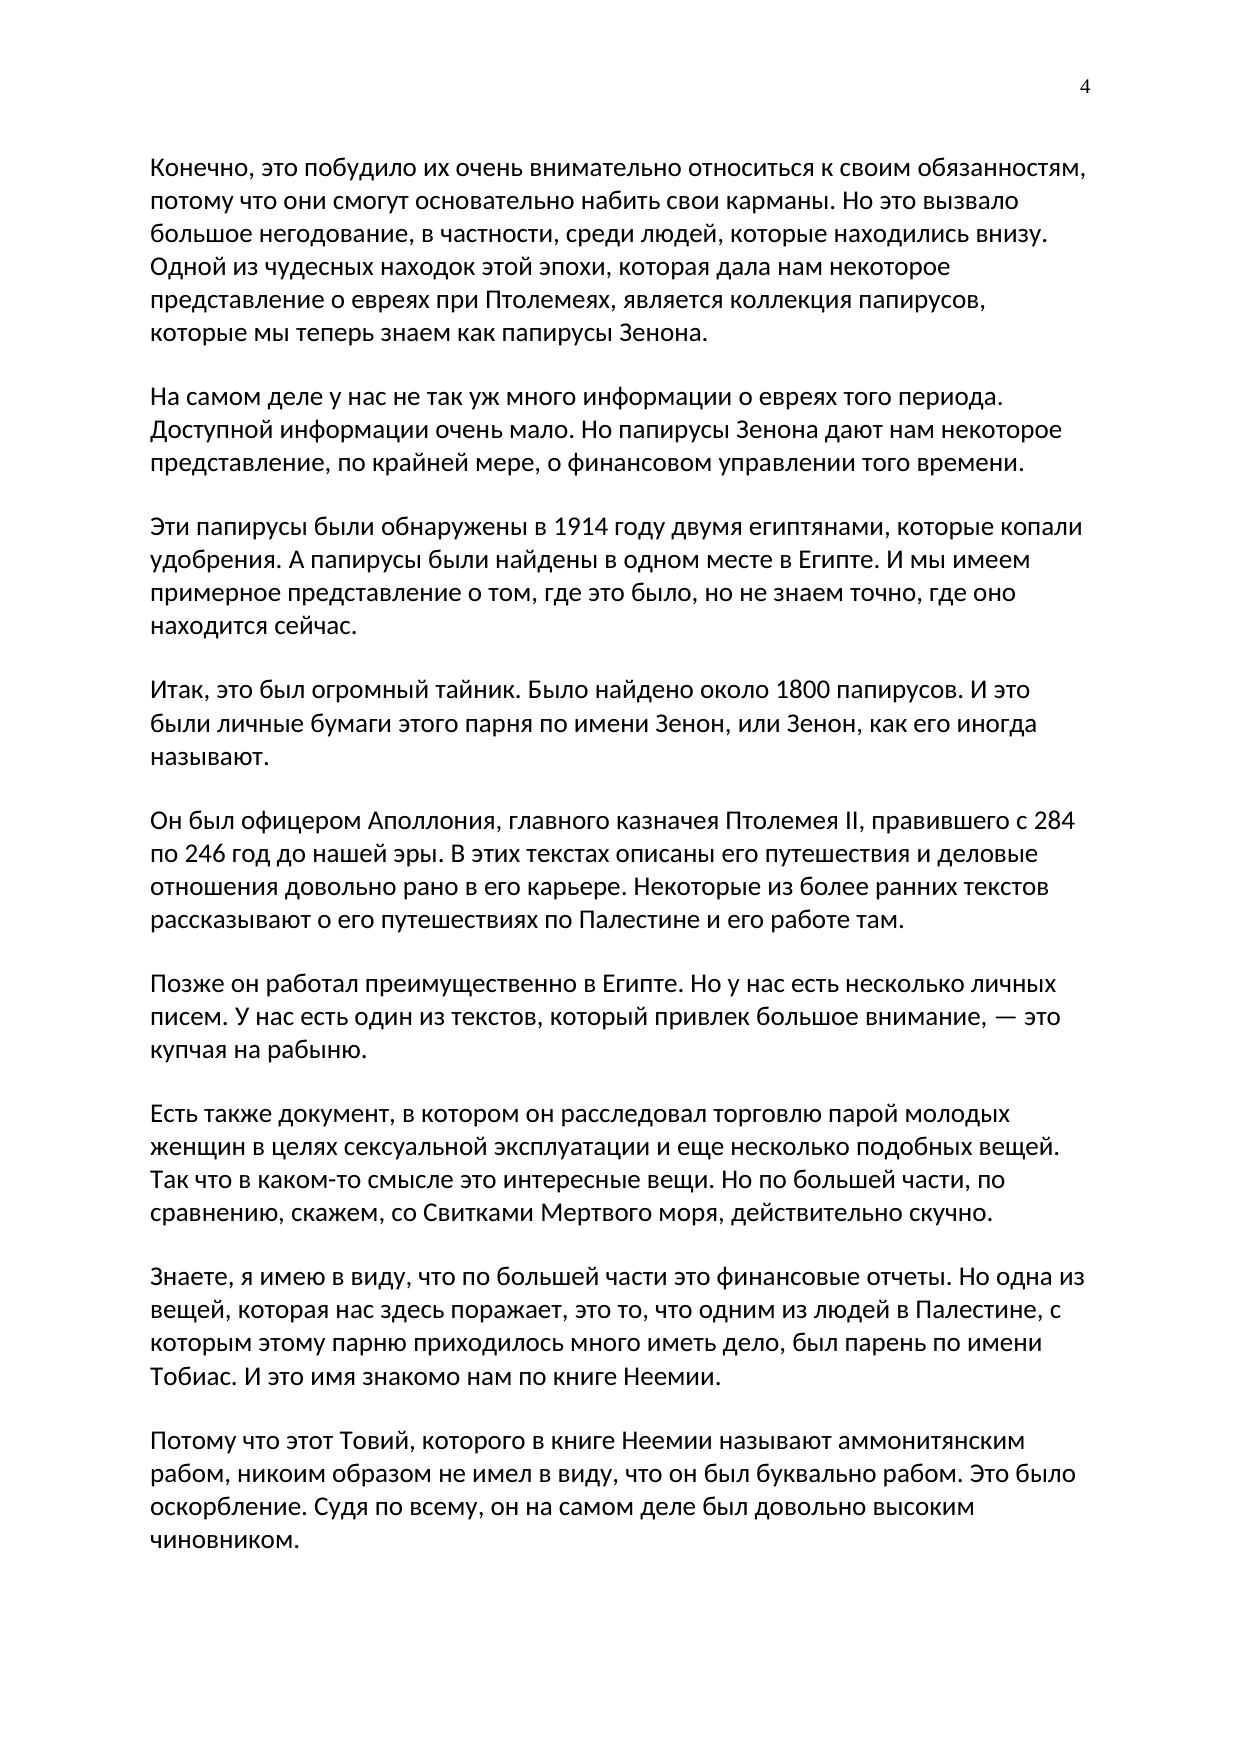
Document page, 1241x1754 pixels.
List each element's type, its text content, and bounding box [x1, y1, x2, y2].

text Позже он работал преимущественно в Египте. Но у нас есть несколько личных писем. У нас есть один из текстов, который привлек большое внимание, — это купчая на рабыню. [150, 966, 1090, 1065]
text Итак, это был огромный тайник. Было найдено около 1800 папирусов. И это были личные бумаги этого парня по имени Зенон, или Зенон, как его иногда называют. [150, 673, 1090, 772]
text Конечно, это побудило их очень внимательно относиться к своим обязанностям, потому что они смогут основательно набить свои карманы. Но это вызвало большое негодование, в частности, среди людей, которые находились внизу. Одной из чудесных находок этой эпохи, которая дала нам некоторое представление о евреях при Птолемеях, является коллекция папирусов, которые мы теперь знаем как папирусы Зенона. [150, 150, 1090, 348]
text Знаете, я имею в виду, что по большей части это финансовые отчеты. Но одна из вещей, которая нас здесь поражает, это то, что одним из людей в Палестине, с которым этому парню приходилось много иметь дело, был парень по имени Тобиас. И это имя знакомо нам по книге Неемии. [150, 1259, 1090, 1392]
text Он был офицером Аполлония, главного казначея Птолемея II, правившего с 284 по 246 год до нашей эры. В этих текстах описаны его путешествия и деловые отношения довольно рано в его карьере. Некоторые из более ранних текстов рассказывают о его путешествиях по Палестине и его работе там. [150, 803, 1090, 935]
text Есть также документ, в котором он расследовал торговлю парой молодых женщин в целях сексуальной эксплуатации и еще несколько подобных вещей. Так что в каком-то смысле это интересные вещи. Но по большей части, по сравнению, скажем, со Свитками Мертвого моря, действительно скучно. [150, 1096, 1090, 1228]
text На самом деле у нас не так уж много информации о евреях того периода. Доступной информации очень мало. Но папирусы Зенона дают нам некоторое представление, по крайней мере, о финансовом управлении того времени. [150, 379, 1090, 478]
text Эти папирусы были обнаружены в 1914 году двумя египтянами, которые копали удобрения. А папирусы были найдены в одном месте в Египте. И мы имеем примерное представление о том, где это было, но не знаем точно, где оно находится сейчас. [150, 509, 1090, 642]
text Потому что этот Товий, которого в книге Неемии называют аммонитянским рабом, никоим образом не имел в виду, что он был буквально рабом. Это было оскорбление. Судя по всему, он на самом деле был довольно высоким чиновником. [150, 1423, 1090, 1555]
